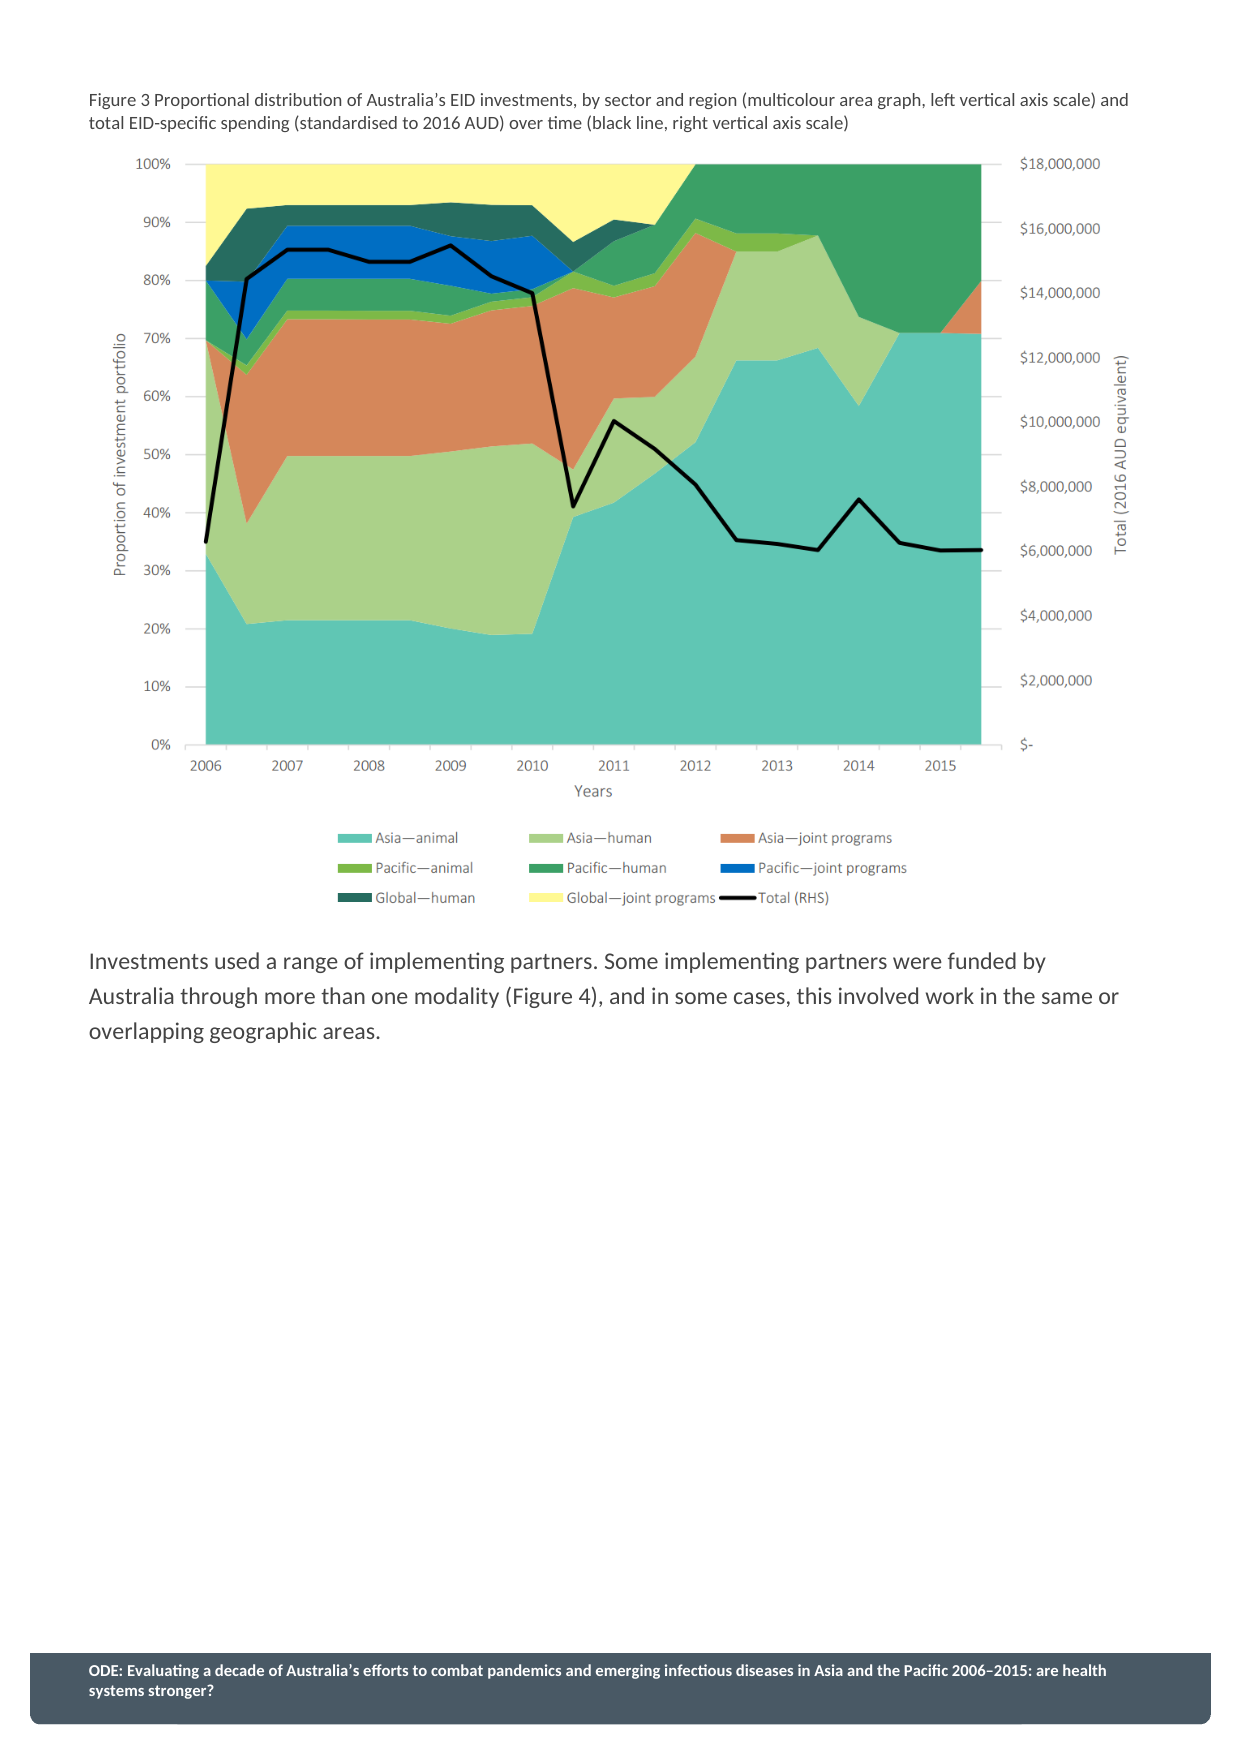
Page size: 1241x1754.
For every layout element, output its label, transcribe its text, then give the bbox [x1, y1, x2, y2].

text Figure 3 Proportional distribution of Australia’s EID investments, by sector and region (multicolour area graph, left vertical axis scale) and total EID-specific spending (standardised to 2016 AUD) over time (black line, right vertical axis scale) [89, 89, 1137, 134]
picture [88, 147, 1152, 919]
picture [0, 1624, 1240, 1754]
text Investments used a range of implementing partners. Some implementing partners were funded by Australia through more than one modality (Figure 4), and in some cases, this involved work in the same or overlapping geographic areas. [89, 946, 1137, 1045]
